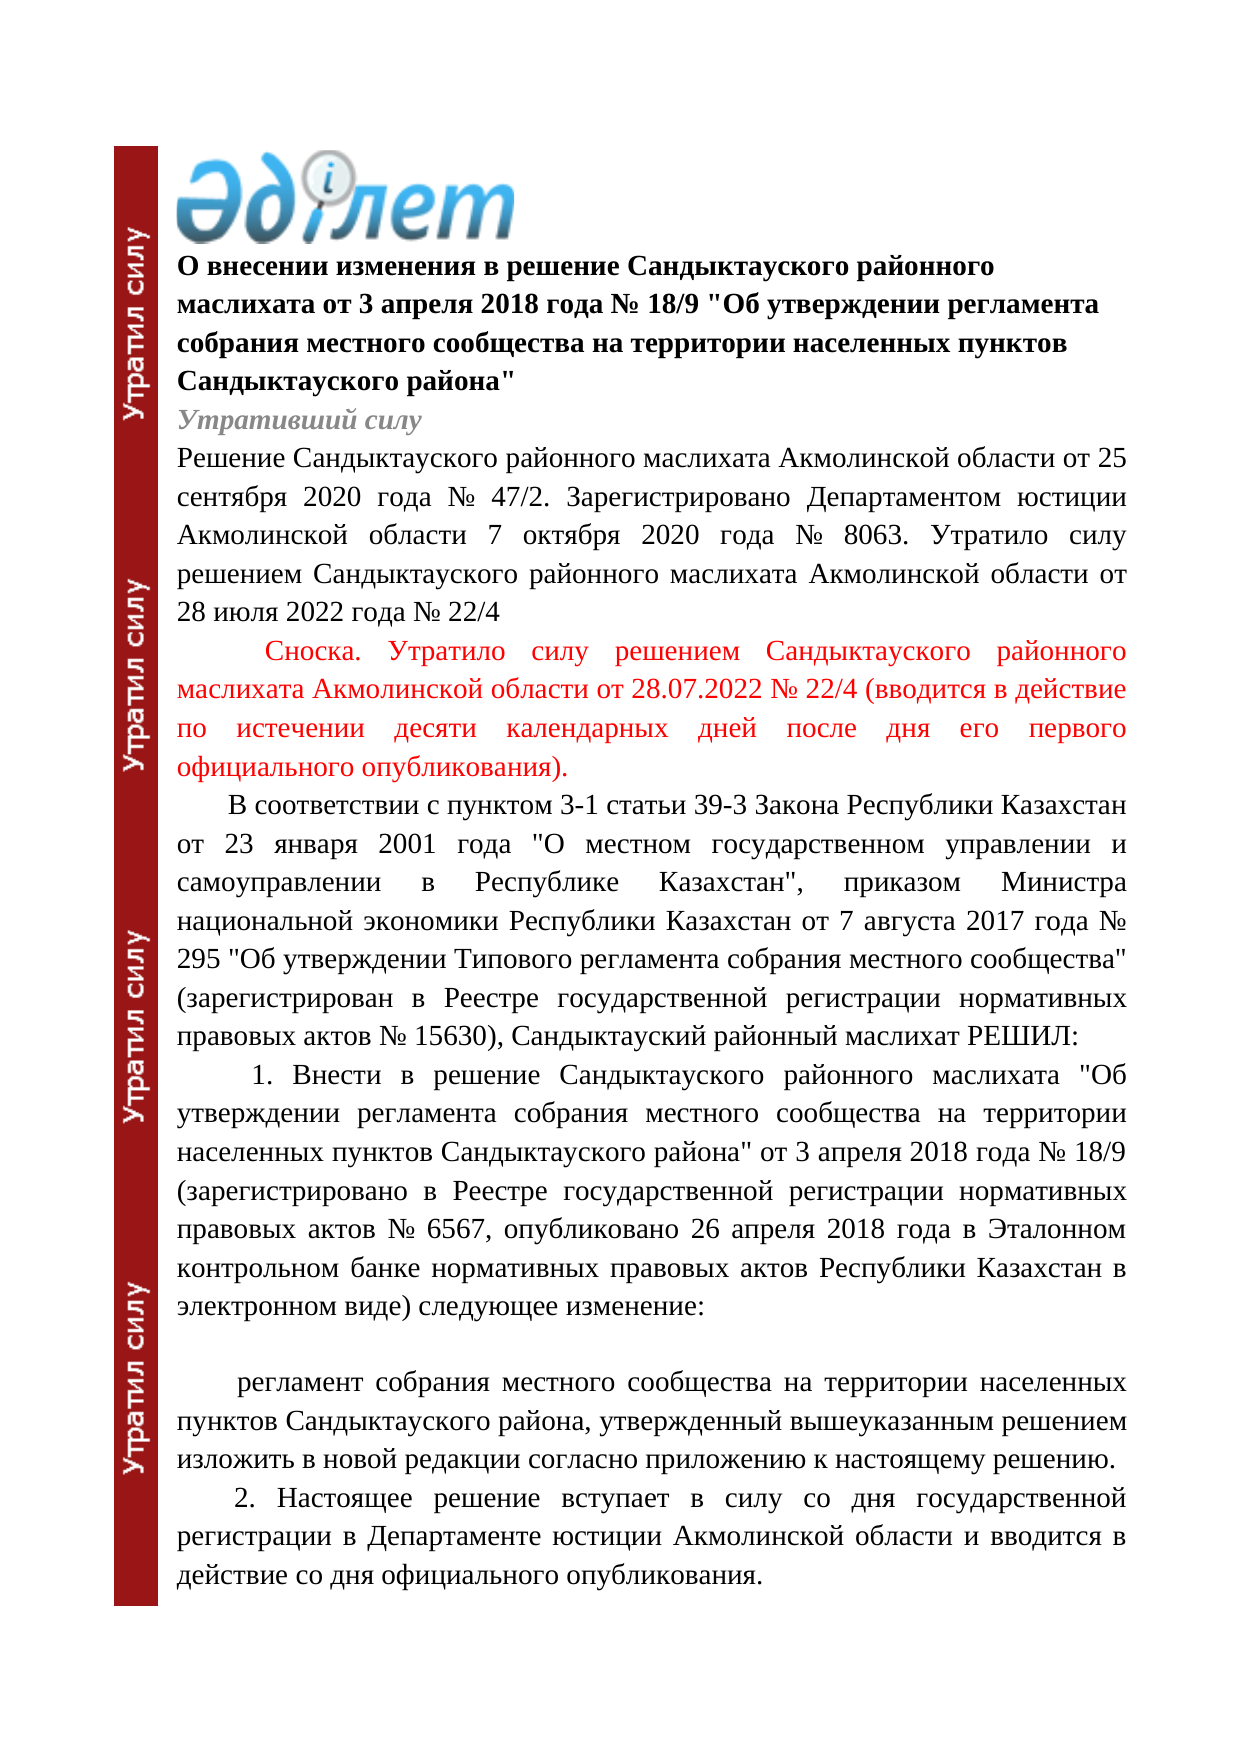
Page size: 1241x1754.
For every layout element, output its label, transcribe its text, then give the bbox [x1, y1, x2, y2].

text Утративший силу [112, 402, 1128, 435]
picture [114, 782, 158, 787]
picture [114, 1475, 158, 1480]
picture [114, 146, 158, 248]
picture [114, 435, 158, 440]
text О внесении изменения в решение Сандыктауского районного маслихата от 3 апреля 2018 года № 18/9 "Об утверждении регламента собрания местного сообщества на территории населенных пунктов Сандыктауского района" [112, 248, 1128, 397]
text регламент собрания местного сообщества на территории населенных пунктов Сандыктауского района, утвержденный вышеуказанным решением изложить в новой редакции согласно приложению к настоящему решению. [112, 1364, 1128, 1475]
text 2. Настоящее решение вступает в силу со дня государственной регистрации в Департаменте юстиции Акмолинской области и вводится в действие со дня официального опубликования. [112, 1480, 1128, 1590]
picture [114, 1052, 158, 1057]
text Сноска. Утратило силу решением Сандыктауского районного маслихата Акмолинской области от 28.07.2022 № 22/4 (вводится в действие по истечении десяти календарных дней после дня его первого официального опубликования). [112, 633, 1128, 782]
text В соответствии с пунктом 3-1 статьи 39-3 Закона Республики Казахстан от 23 января 2001 года "О местном государственном управлении и самоуправлении в Республике Казахстан", приказом Министра национальной экономики Республики Казахстан от 7 августа 2017 года № 295 "Об утверждении Типового регламента собрания местного сообщества" (зарегистрирован в Реестре государственной регистрации нормативных правовых актов № 15630), Сандыктауский районный маслихат РЕШИЛ: [112, 787, 1128, 1052]
picture [114, 628, 158, 633]
picture [114, 1590, 158, 1606]
text 1. Внести в решение Сандыктауского районного маслихата "Об утверждении регламента собрания местного сообщества на территории населенных пунктов Сандыктауского района" от 3 апреля 2018 года № 18/9 (зарегистрировано в Реестре государственной регистрации нормативных правовых актов № 6567, опубликовано 26 апреля 2018 года в Эталонном контрольном банке нормативных правовых актов Республики Казахстан в электронном виде) следующее изменение: [112, 1057, 1128, 1322]
picture [114, 1322, 158, 1364]
picture [114, 397, 158, 402]
picture [176, 150, 515, 244]
text Решение Сандыктауского районного маслихата Акмолинской области от 25 сентября 2020 года № 47/2. Зарегистрировано Департаментом юстиции Акмолинской области 7 октября 2020 года № 8063. Утратило силу решением Сандыктауского районного маслихата Акмолинской области от 28 июля 2022 года № 22/4 [112, 440, 1128, 628]
